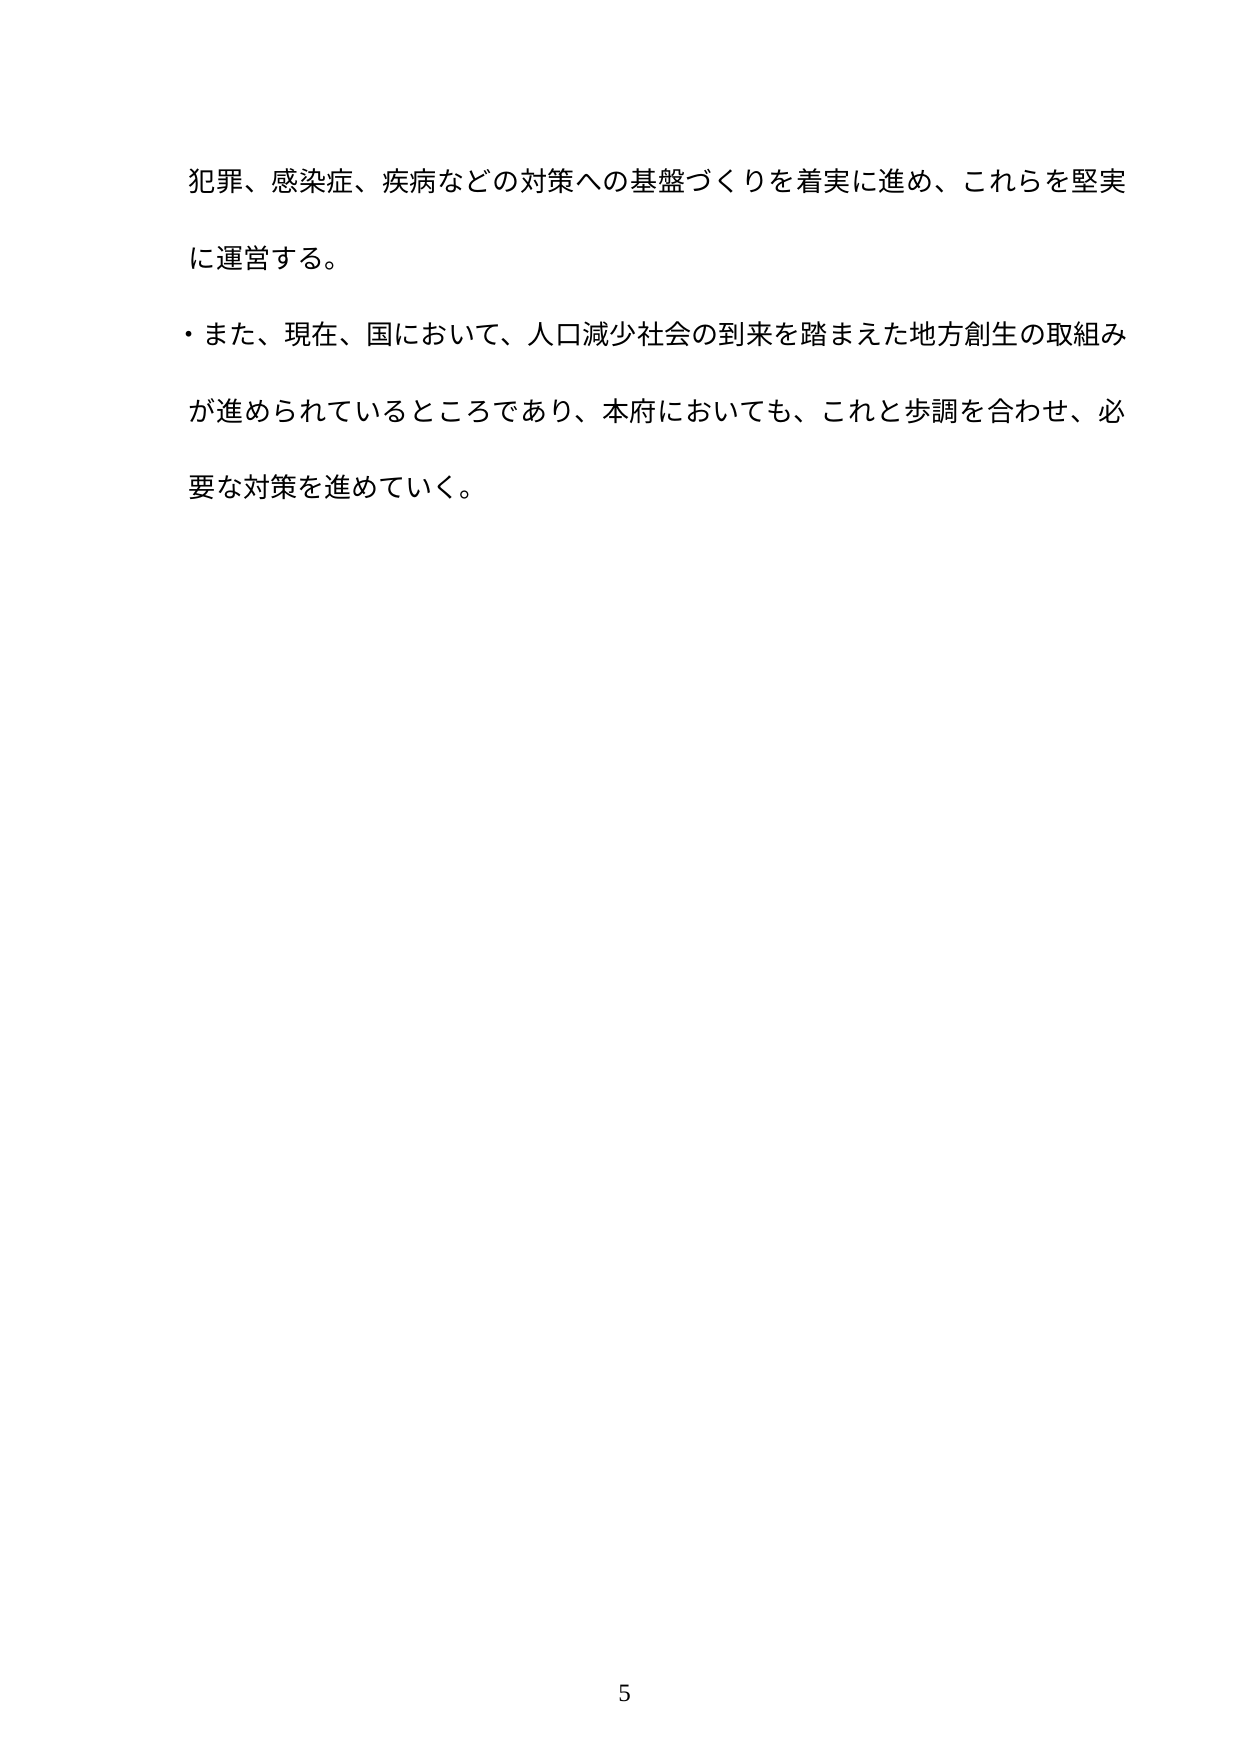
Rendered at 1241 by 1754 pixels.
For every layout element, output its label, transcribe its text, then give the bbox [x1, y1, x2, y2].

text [175, 142, 1128, 295]
text ・また、現在、国において、人口減少社会の到来を踏まえた地方創生の取組みが進められているところであり、本府においても、これと歩調を合わせ、必要な対策を進めていく。 [175, 295, 1128, 524]
